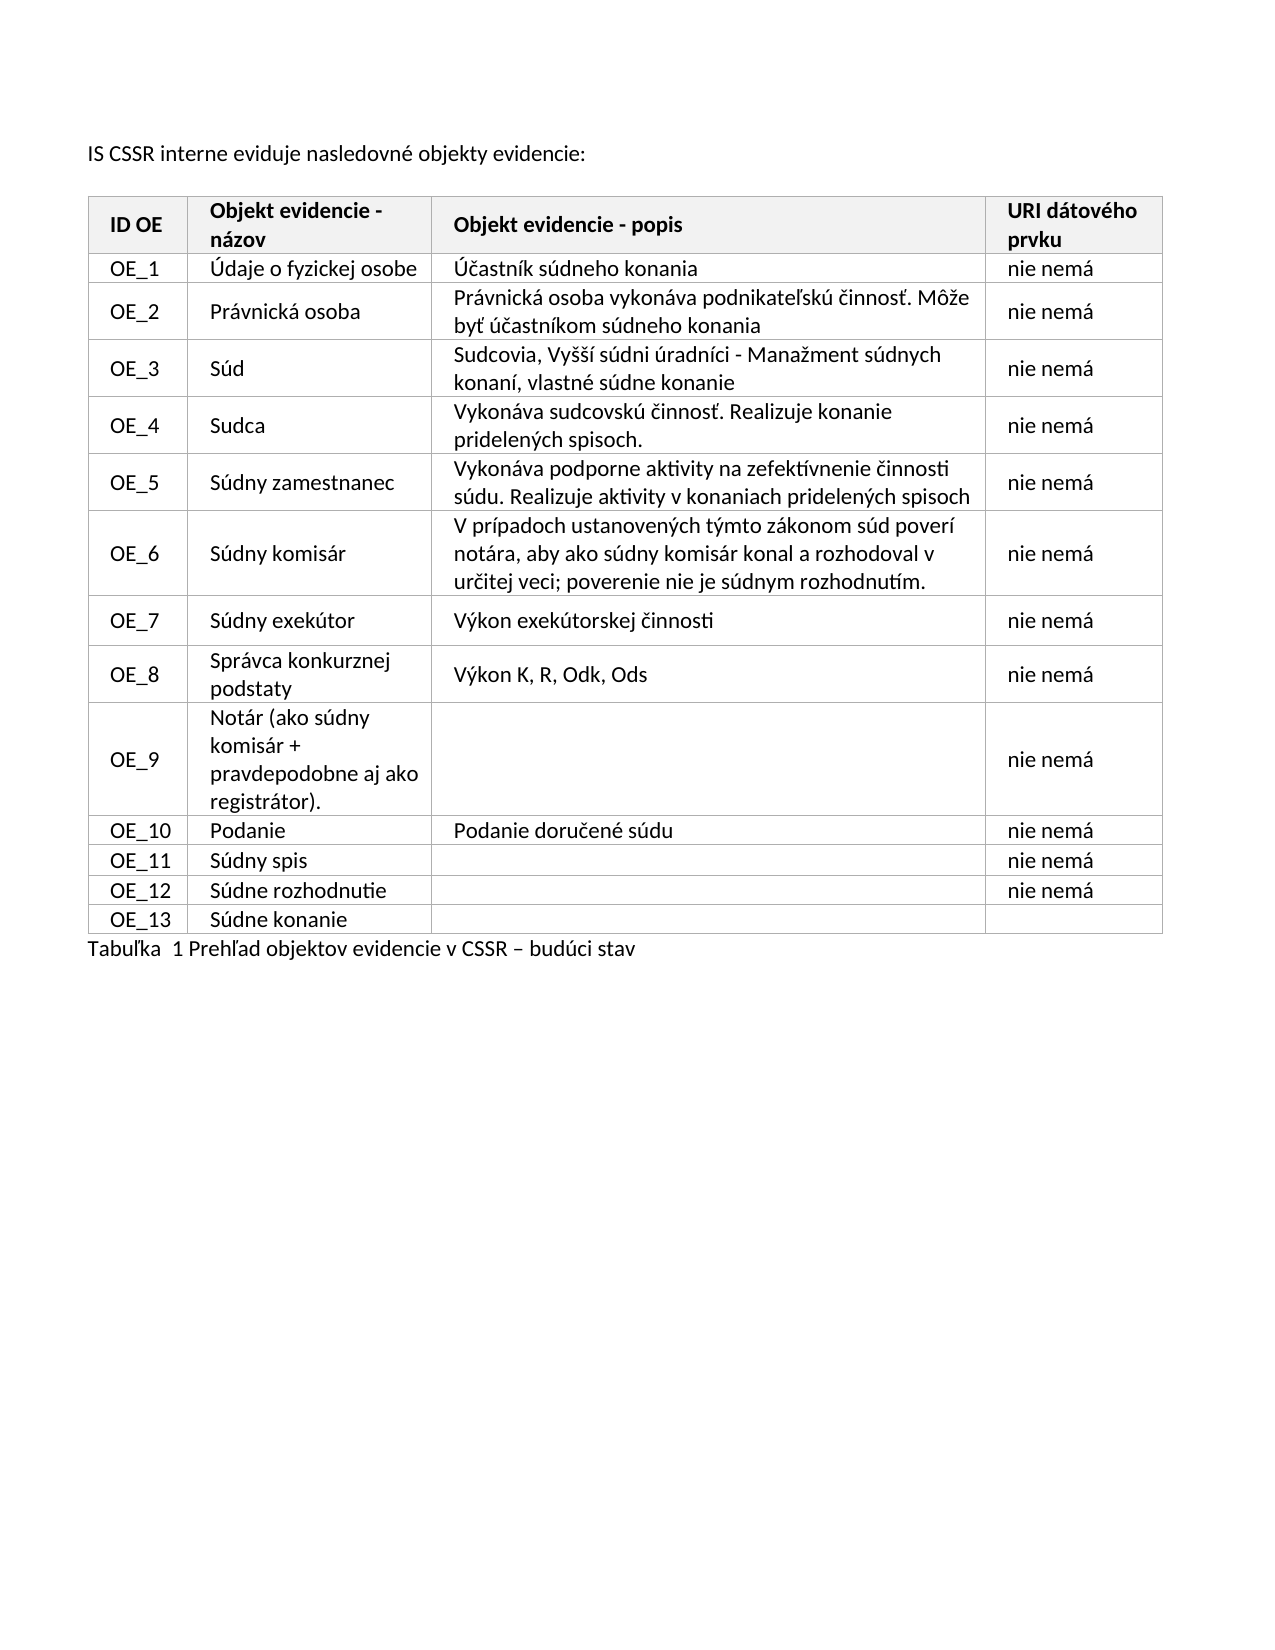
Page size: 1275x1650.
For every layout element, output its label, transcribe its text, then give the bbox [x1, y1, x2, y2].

table_cell nie nemá [986, 703, 1162, 815]
table_cell Výkon exekútorskej činnosti [432, 596, 985, 645]
table_cell Právnická osoba vykonáva podnikateľskú činnosť. Môže byť účastníkom súdneho konania [432, 283, 985, 339]
table_cell OE_1 [89, 254, 187, 282]
table_cell OE_9 [89, 703, 187, 815]
table_cell OE_8 [89, 646, 187, 702]
table_cell OE_3 [89, 340, 187, 396]
table_cell OE_2 [89, 283, 187, 339]
table_cell Súdny exekútor [188, 596, 431, 645]
table_cell Sudca [188, 397, 431, 453]
table_cell nie nemá [986, 454, 1162, 510]
table_cell [432, 703, 985, 815]
table_cell Výkon K, R, Odk, Ods [432, 646, 985, 702]
table_cell Notár (ako súdny komisár + pravdepodobne aj ako registrátor). [188, 703, 431, 815]
table_cell Súdne konanie [188, 905, 431, 933]
table_cell OE_12 [89, 876, 187, 904]
table_header Objekt evidencie - názov [188, 197, 431, 253]
table_cell OE_7 [89, 596, 187, 645]
table_cell Údaje o fyzickej osobe [188, 254, 431, 282]
table_cell OE_11 [89, 845, 187, 875]
table_cell nie nemá [986, 816, 1162, 844]
table_cell nie nemá [986, 283, 1162, 339]
table_cell OE_6 [89, 511, 187, 595]
table_cell nie nemá [986, 876, 1162, 904]
table_cell Podanie doručené súdu [432, 816, 985, 844]
table_cell nie nemá [986, 511, 1162, 595]
table_cell Právnická osoba [188, 283, 431, 339]
table_cell V prípadoch ustanovených týmto zákonom súd poverí notára, aby ako súdny komisár konal a rozhodoval v určitej veci; poverenie nie je súdnym rozhodnutím. [432, 511, 985, 595]
table_cell Súdny spis [188, 845, 431, 875]
table_cell [986, 905, 1162, 933]
table_cell Podanie [188, 816, 431, 844]
table_cell OE_5 [89, 454, 187, 510]
table_cell Súdny komisár [188, 511, 431, 595]
text IS CSSR interne eviduje nasledovné objekty evidencie: [87, 139, 1187, 168]
table_cell Súdny zamestnanec [188, 454, 431, 510]
table_cell nie nemá [986, 845, 1162, 875]
table_header ID OE [89, 197, 187, 253]
table_cell OE_13 [89, 905, 187, 933]
table_cell nie nemá [986, 646, 1162, 702]
table_cell nie nemá [986, 340, 1162, 396]
table_cell Sudcovia, Vyšší súdni úradníci - Manažment súdnych konaní, vlastné súdne konanie [432, 340, 985, 396]
table_cell OE_4 [89, 397, 187, 453]
table_header URI dátového prvku [986, 197, 1162, 253]
table_cell nie nemá [986, 596, 1162, 645]
table_cell Súdne rozhodnutie [188, 876, 431, 904]
table_cell [432, 845, 985, 875]
table_cell Súd [188, 340, 431, 396]
table_header Objekt evidencie - popis [432, 197, 985, 253]
table_cell [432, 876, 985, 904]
table_cell Účastník súdneho konania [432, 254, 985, 282]
table_cell nie nemá [986, 397, 1162, 453]
table_cell OE_10 [89, 816, 187, 844]
table_cell Správca konkurznej podstaty [188, 646, 431, 702]
table_cell Vykonáva podporne aktivity na zefektívnenie činnosti súdu. Realizuje aktivity v konaniach pridelených spisoch [432, 454, 985, 510]
table_cell nie nemá [986, 254, 1162, 282]
table_cell [432, 905, 985, 933]
table_cell Vykonáva sudcovskú činnosť. Realizuje konanie pridelených spisoch. [432, 397, 985, 453]
